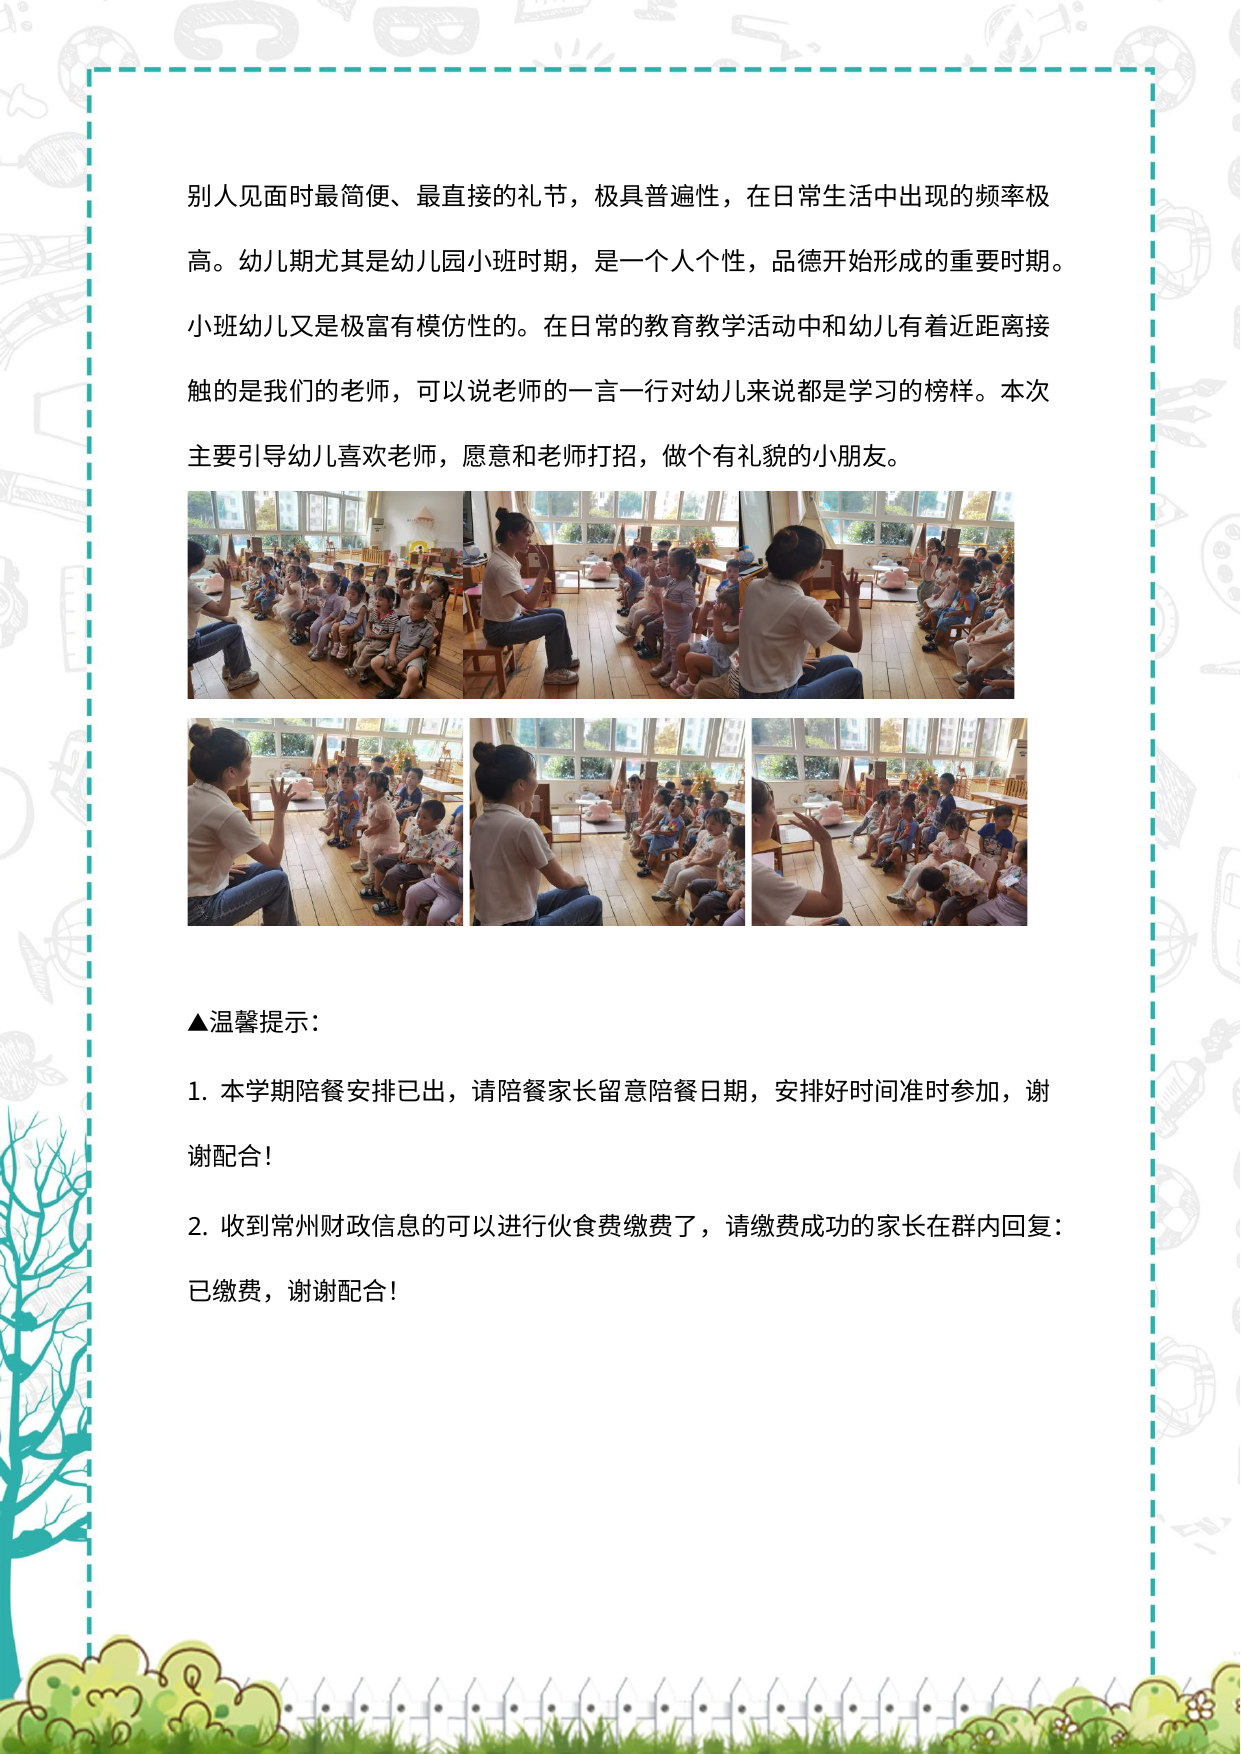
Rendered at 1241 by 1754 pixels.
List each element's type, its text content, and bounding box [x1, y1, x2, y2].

list 收到常州财政信息的可以进行伙食费缴费了，请缴费成功的家长在群内回复：已缴费，谢谢配合！ [187, 1192, 1053, 1322]
text ▲温馨提示： [187, 988, 1053, 1053]
list 本学期陪餐安排已出，请陪餐家长留意陪餐日期，安排好时间准时参加，谢谢配合！ [187, 1057, 1053, 1187]
picture [0, 0, 1241, 1754]
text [187, 162, 1053, 487]
